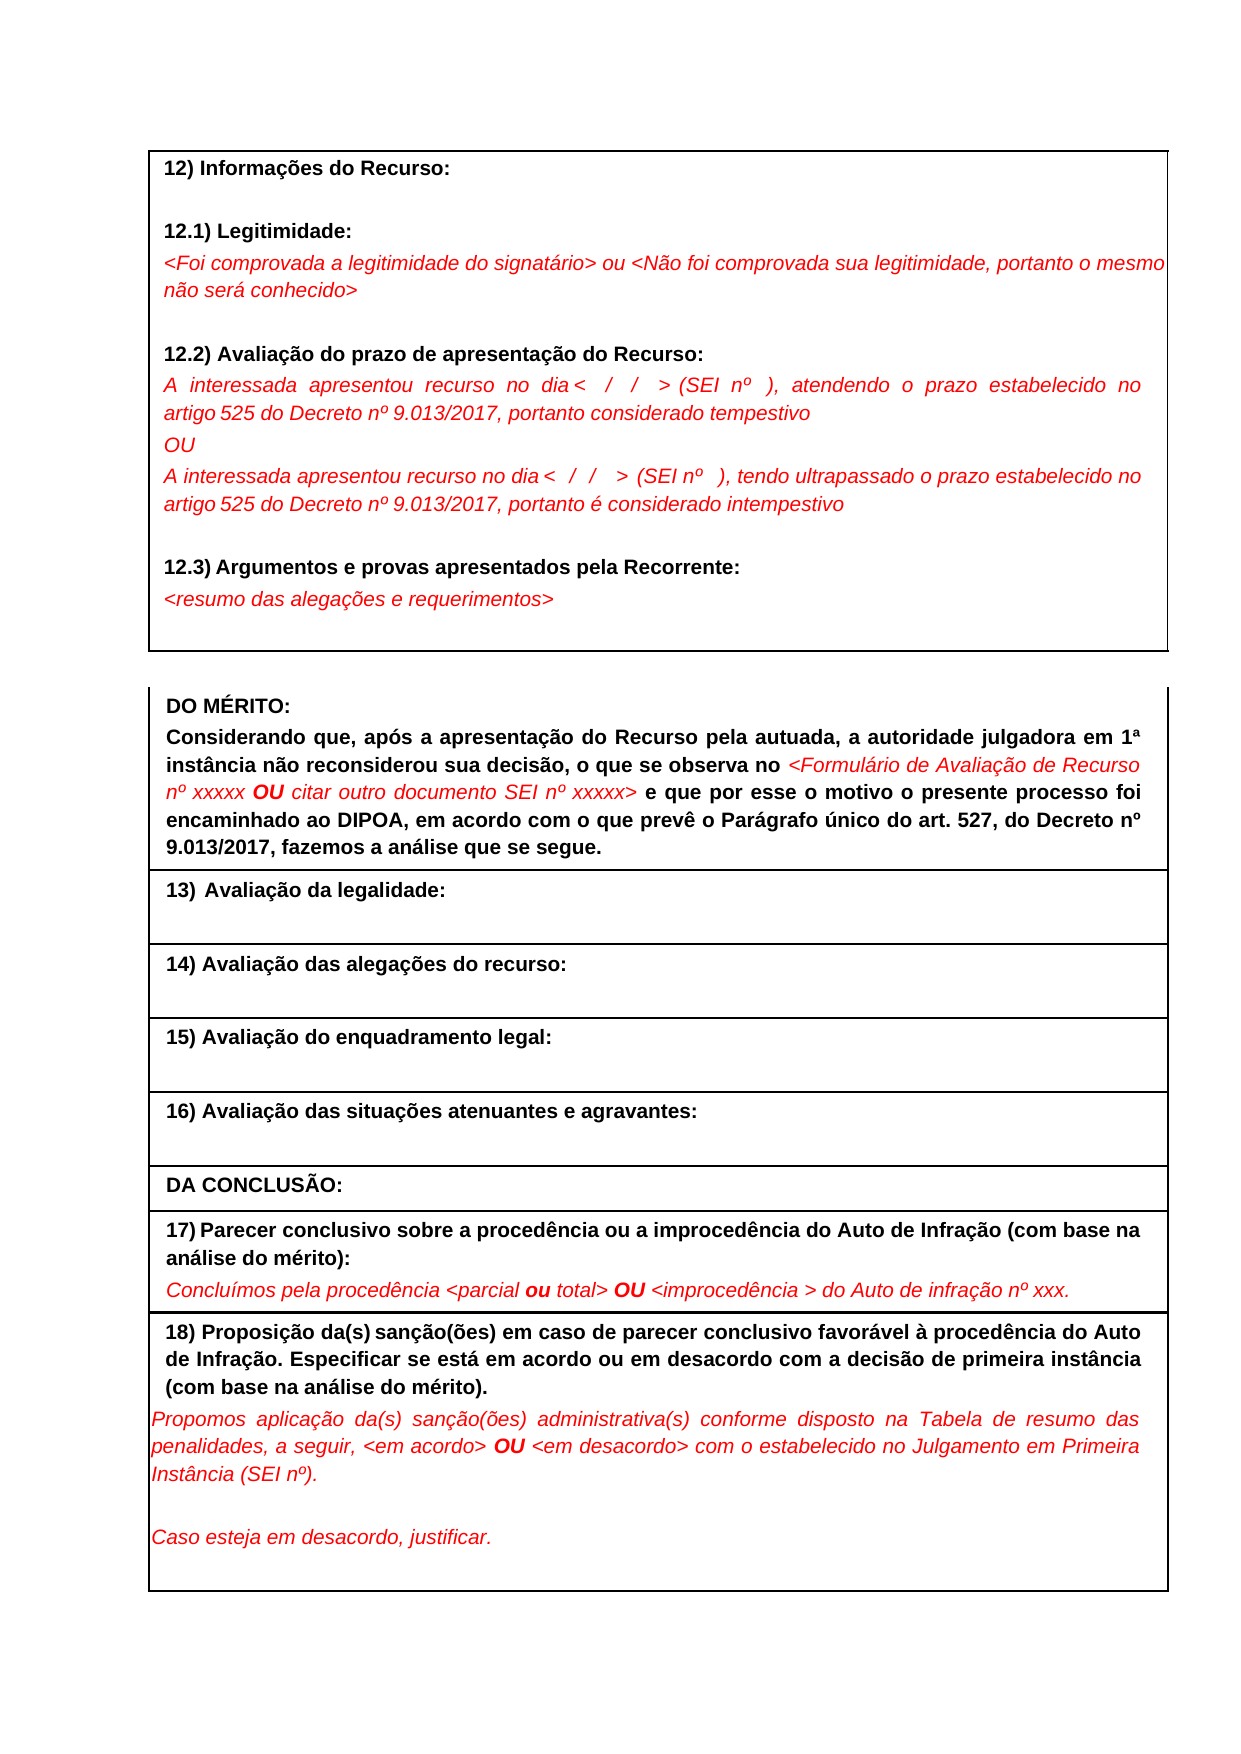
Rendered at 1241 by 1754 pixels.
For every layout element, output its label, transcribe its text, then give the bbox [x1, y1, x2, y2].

table_cell DA CONCLUSÃO: [150, 1167, 1167, 1210]
table_cell 13) Avaliação da legalidade: [150, 871, 1167, 943]
table_cell 14) Avaliação das alegações do recurso: [150, 945, 1167, 1017]
table_cell 15) Avaliação do enquadramento legal: [150, 1019, 1167, 1091]
table_header DO MÉRITO: Considerando que, após a apresentação do Recurso pela autuada, a autoridade julgadora em 1ª instância não reconsiderou sua decisão, o que se observa no <Formulário de Avaliação de Recurso nº xxxxx OU citar outro documento SEI nº xxxxx> e que por esse o motivo o presente processo foi encaminhado ao DIPOA, em acordo com o que prevê o Parágrafo único do art. 527, do Decreto nº 9.013/2017, fazemos a análise que se segue. [150, 687, 1167, 869]
table_cell 12) Informações do Recurso: 12.1) Legitimidade: <Foi comprovada a legitimidade do signatário> ou <Não foi comprovada sua legitimidade, portanto o mesmo não será conhecido> 12.2) Avaliação do prazo de apresentação do Recurso: A interessada apresentou recurso no dia < / / > (SEI nº ), atendendo o prazo estabelecido no artigo 525 do Decreto nº 9.013/2017, portanto considerado tempestivo OU A interessada apresentou recurso no dia < / / > (SEI nº ), tendo ultrapassado o prazo estabelecido no artigo 525 do Decreto nº 9.013/2017, portanto é considerado intempestivo 12.3) Argumentos e provas apresentados pela Recorrente: <resumo das alegações e requerimentos> [150, 152, 1167, 650]
table_cell 17) Parecer conclusivo sobre a procedência ou a improcedência do Auto de Infração (com base na análise do mérito): Concluímos pela procedência <parcial ou total> OU <improcedência > do Auto de infração nº xxx. [150, 1212, 1167, 1311]
table_cell 18) Proposição da(s) sanção(ões) em caso de parecer conclusivo favorável à procedência do Auto de Infração. Especificar se está em acordo ou em desacordo com a decisão de primeira instância (com base na análise do mérito). Propomos aplicação da(s) sanção(ões) administrativa(s) conforme disposto na Tabela de resumo das penalidades, a seguir, <em acordo> OU <em desacordo> com o estabelecido no Julgamento em Primeira Instância (SEI nº). Caso esteja em desacordo, justificar. [150, 1314, 1167, 1590]
table_cell 16) Avaliação das situações atenuantes e agravantes: [150, 1093, 1167, 1164]
